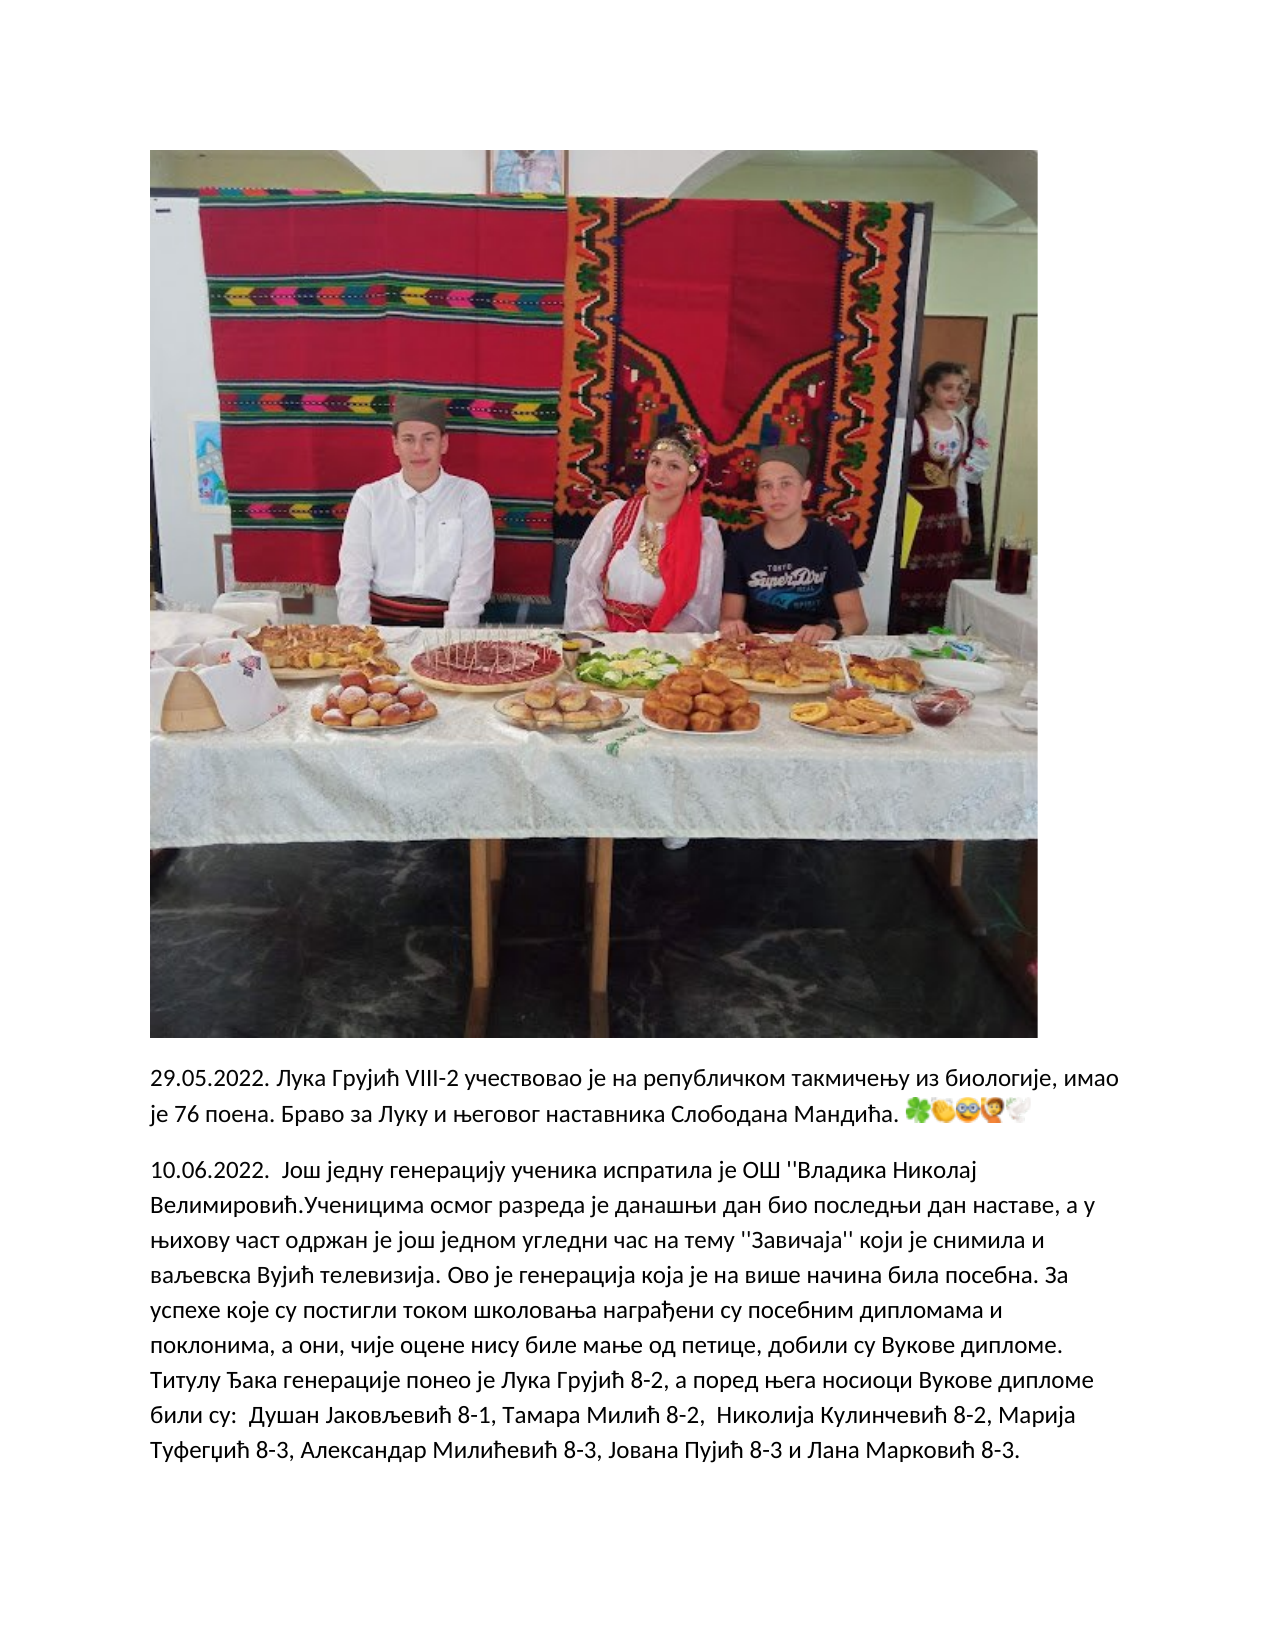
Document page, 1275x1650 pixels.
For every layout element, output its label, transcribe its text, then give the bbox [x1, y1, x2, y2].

picture [905, 1097, 1031, 1123]
text 10.06.2022. Још једну генерацију ученика испратила је ОШ ''Владика Николај Велимировић.Ученицима осмог разреда је данашњи дан био последњи дан наставе, а у њихову част одржан је још једном угледни час на тему ''Завичаја'' који је снимила и ваљевска Вујић телевизија. Ово је генерација која је на више начина била посебна. За успехе које су постигли током школовања награђени су посебним дипломама и поклонима, а они, чије оцене нису биле мање од петице, добили су Вукове дипломе. Титулу Ђака генерације понео је Лука Грујић 8-2, а поред њега носиоци Вукове дипломе били су: Душан Јаковљевић 8-1, Тамара Милић 8-2, Николија Кулинчевић 8-2, Марија Туфегџић 8-3, Александар Милићевић 8-3, Јована Пујић 8-3 и Лана Марковић 8-3. [150, 1154, 1125, 1464]
picture [150, 150, 1038, 1038]
text 29.05.2022. Лука Грујић VIII-2 учествовао је на републичком такмичењу из биологије, имао је 76 поена. Браво за Луку и његовог наставника Слободана Мандића. [150, 1062, 1125, 1129]
